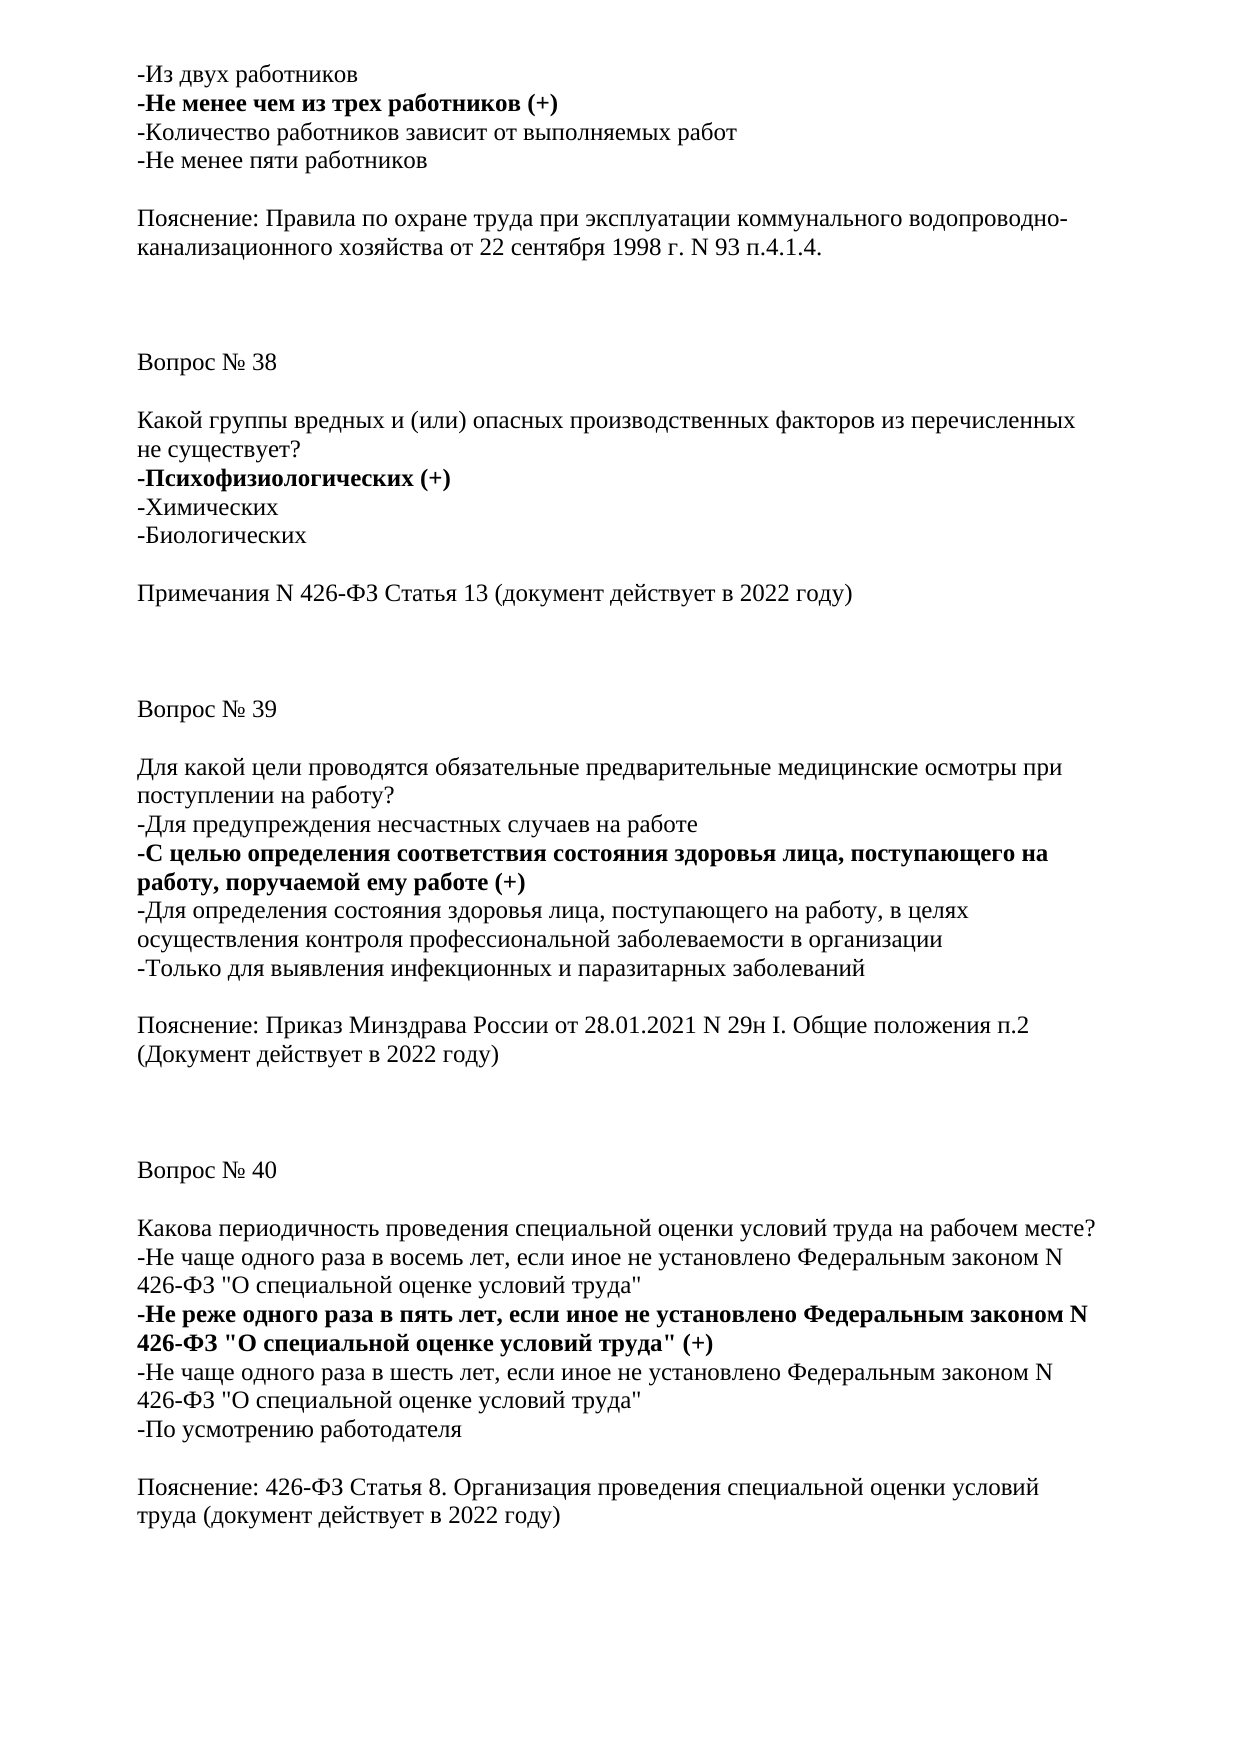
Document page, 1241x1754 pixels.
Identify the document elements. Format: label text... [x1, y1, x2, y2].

text Какова периодичность проведения специальной оценки условий труда на рабочем месте? -Не чаще одного раза в восемь лет, если иное не установлено Федеральным законом N 426-ФЗ "О специальной оценке условий труда" -Не реже одного раза в пять лет, если иное не установлено Федеральным законом N 426-ФЗ "О специальной оценке условий труда" (+) -Не чаще одного раза в шесть лет, если иное не установлено Федеральным законом N 426-ФЗ "О специальной оценке условий труда" -По усмотрению работодателя Пояснение: 426-ФЗ Статья 8. Организация проведения специальной оценки условий труда (документ действует в 2022 году) [137, 1213, 1103, 1529]
text Вопрос № 39 [137, 694, 1103, 722]
text Для какой цели проводятся обязательные предварительные медицинские осмотры при поступлении на работу? -Для предупреждения несчастных случаев на работе -С целью определения соответствия состояния здоровья лица, поступающего на работу, поручаемой ему работе (+) -Для определения состояния здоровья лица, поступающего на работу, в целях осуществления контроля профессиональной заболеваемости в организации -Только для выявления инфекционных и паразитарных заболеваний Пояснение: Приказ Минздрава России от 28.01.2021 N 29н I. Общие положения п.2 (Документ действует в 2022 году) [137, 752, 1103, 1068]
text Вопрос № 38 [137, 347, 1103, 376]
text Вопрос № 40 [137, 1155, 1103, 1184]
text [137, 59, 1103, 260]
text Какой группы вредных и (или) опасных производственных факторов из перечисленных не существует? -Психофизиологических (+) -Химических -Биологических Примечания N 426-ФЗ Статья 13 (документ действует в 2022 году) [137, 405, 1103, 607]
